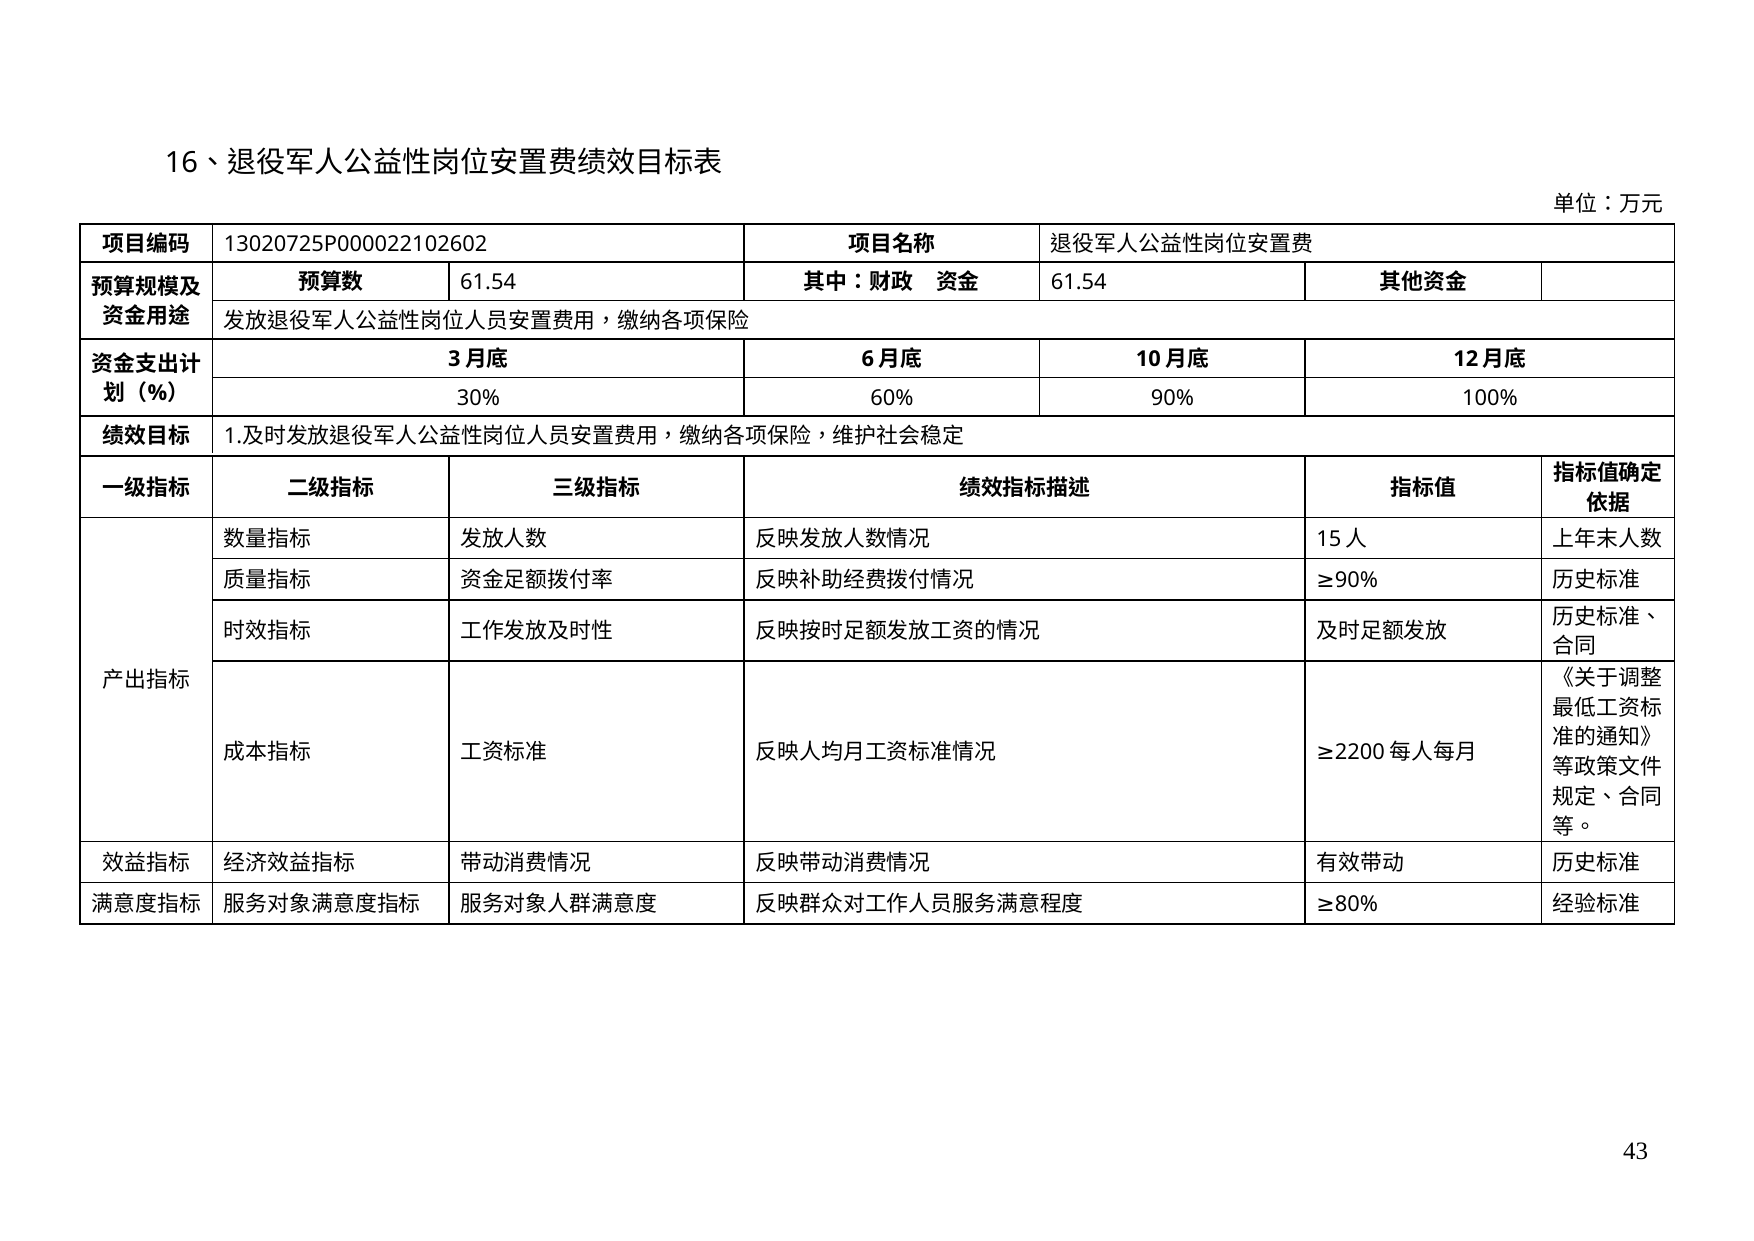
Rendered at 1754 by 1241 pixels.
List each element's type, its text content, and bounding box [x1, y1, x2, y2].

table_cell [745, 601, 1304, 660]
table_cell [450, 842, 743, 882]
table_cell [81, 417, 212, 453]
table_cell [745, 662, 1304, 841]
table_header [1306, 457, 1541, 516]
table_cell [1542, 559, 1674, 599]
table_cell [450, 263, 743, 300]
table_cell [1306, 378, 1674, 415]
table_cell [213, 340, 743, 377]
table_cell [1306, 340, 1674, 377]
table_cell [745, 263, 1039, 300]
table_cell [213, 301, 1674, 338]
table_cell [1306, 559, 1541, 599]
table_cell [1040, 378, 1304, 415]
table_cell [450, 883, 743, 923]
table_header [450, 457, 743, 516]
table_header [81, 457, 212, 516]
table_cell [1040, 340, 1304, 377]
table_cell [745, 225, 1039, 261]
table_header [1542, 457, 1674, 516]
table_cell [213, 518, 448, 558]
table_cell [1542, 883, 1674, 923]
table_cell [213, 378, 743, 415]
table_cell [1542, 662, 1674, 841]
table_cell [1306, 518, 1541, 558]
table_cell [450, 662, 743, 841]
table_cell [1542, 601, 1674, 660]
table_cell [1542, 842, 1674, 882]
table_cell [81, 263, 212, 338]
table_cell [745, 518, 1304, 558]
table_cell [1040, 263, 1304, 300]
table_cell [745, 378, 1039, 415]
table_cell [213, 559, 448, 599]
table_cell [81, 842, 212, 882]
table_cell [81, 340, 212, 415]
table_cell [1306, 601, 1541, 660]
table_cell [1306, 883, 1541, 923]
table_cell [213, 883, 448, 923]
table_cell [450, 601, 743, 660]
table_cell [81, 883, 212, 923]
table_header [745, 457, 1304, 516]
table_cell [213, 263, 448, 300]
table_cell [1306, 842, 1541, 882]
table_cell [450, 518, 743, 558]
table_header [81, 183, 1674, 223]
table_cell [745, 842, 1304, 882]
text 16、退役军人公益性岗位安置费绩效目标表 [106, 142, 1648, 181]
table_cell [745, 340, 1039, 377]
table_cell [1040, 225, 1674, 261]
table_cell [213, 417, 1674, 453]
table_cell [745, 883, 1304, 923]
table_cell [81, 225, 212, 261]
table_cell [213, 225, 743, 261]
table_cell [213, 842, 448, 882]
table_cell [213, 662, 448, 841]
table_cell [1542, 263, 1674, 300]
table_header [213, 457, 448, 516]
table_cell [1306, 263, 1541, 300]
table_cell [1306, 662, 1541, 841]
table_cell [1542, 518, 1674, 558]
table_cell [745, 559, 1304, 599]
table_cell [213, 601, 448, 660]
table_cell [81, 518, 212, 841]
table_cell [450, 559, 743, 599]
